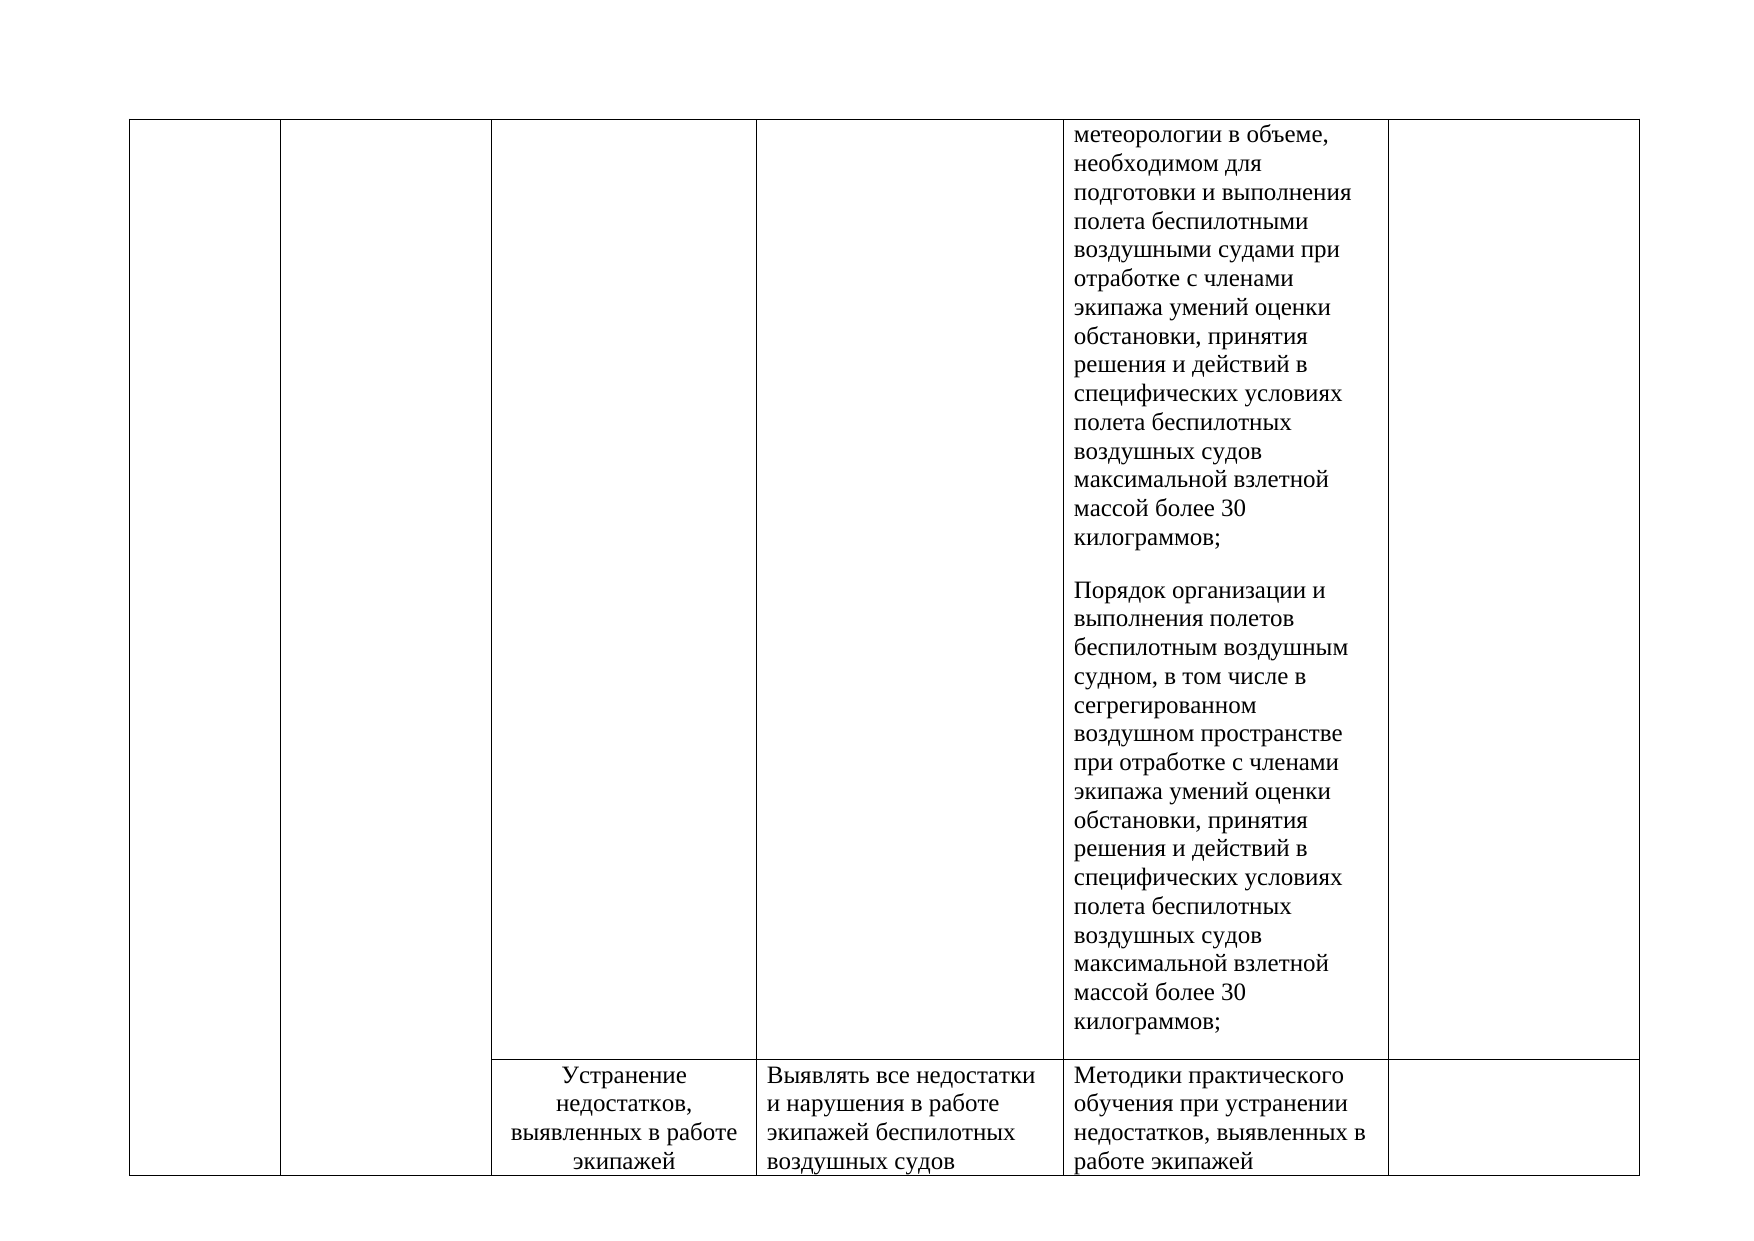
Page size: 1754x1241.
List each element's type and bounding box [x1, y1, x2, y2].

table_cell [1064, 1060, 1388, 1175]
table_cell [1389, 1060, 1639, 1175]
table_cell [492, 1060, 756, 1175]
table_cell [757, 1060, 1063, 1175]
table_cell [757, 120, 1063, 1059]
table_cell [1064, 120, 1388, 1059]
table_cell [492, 120, 756, 1059]
table_cell [1389, 120, 1639, 1059]
